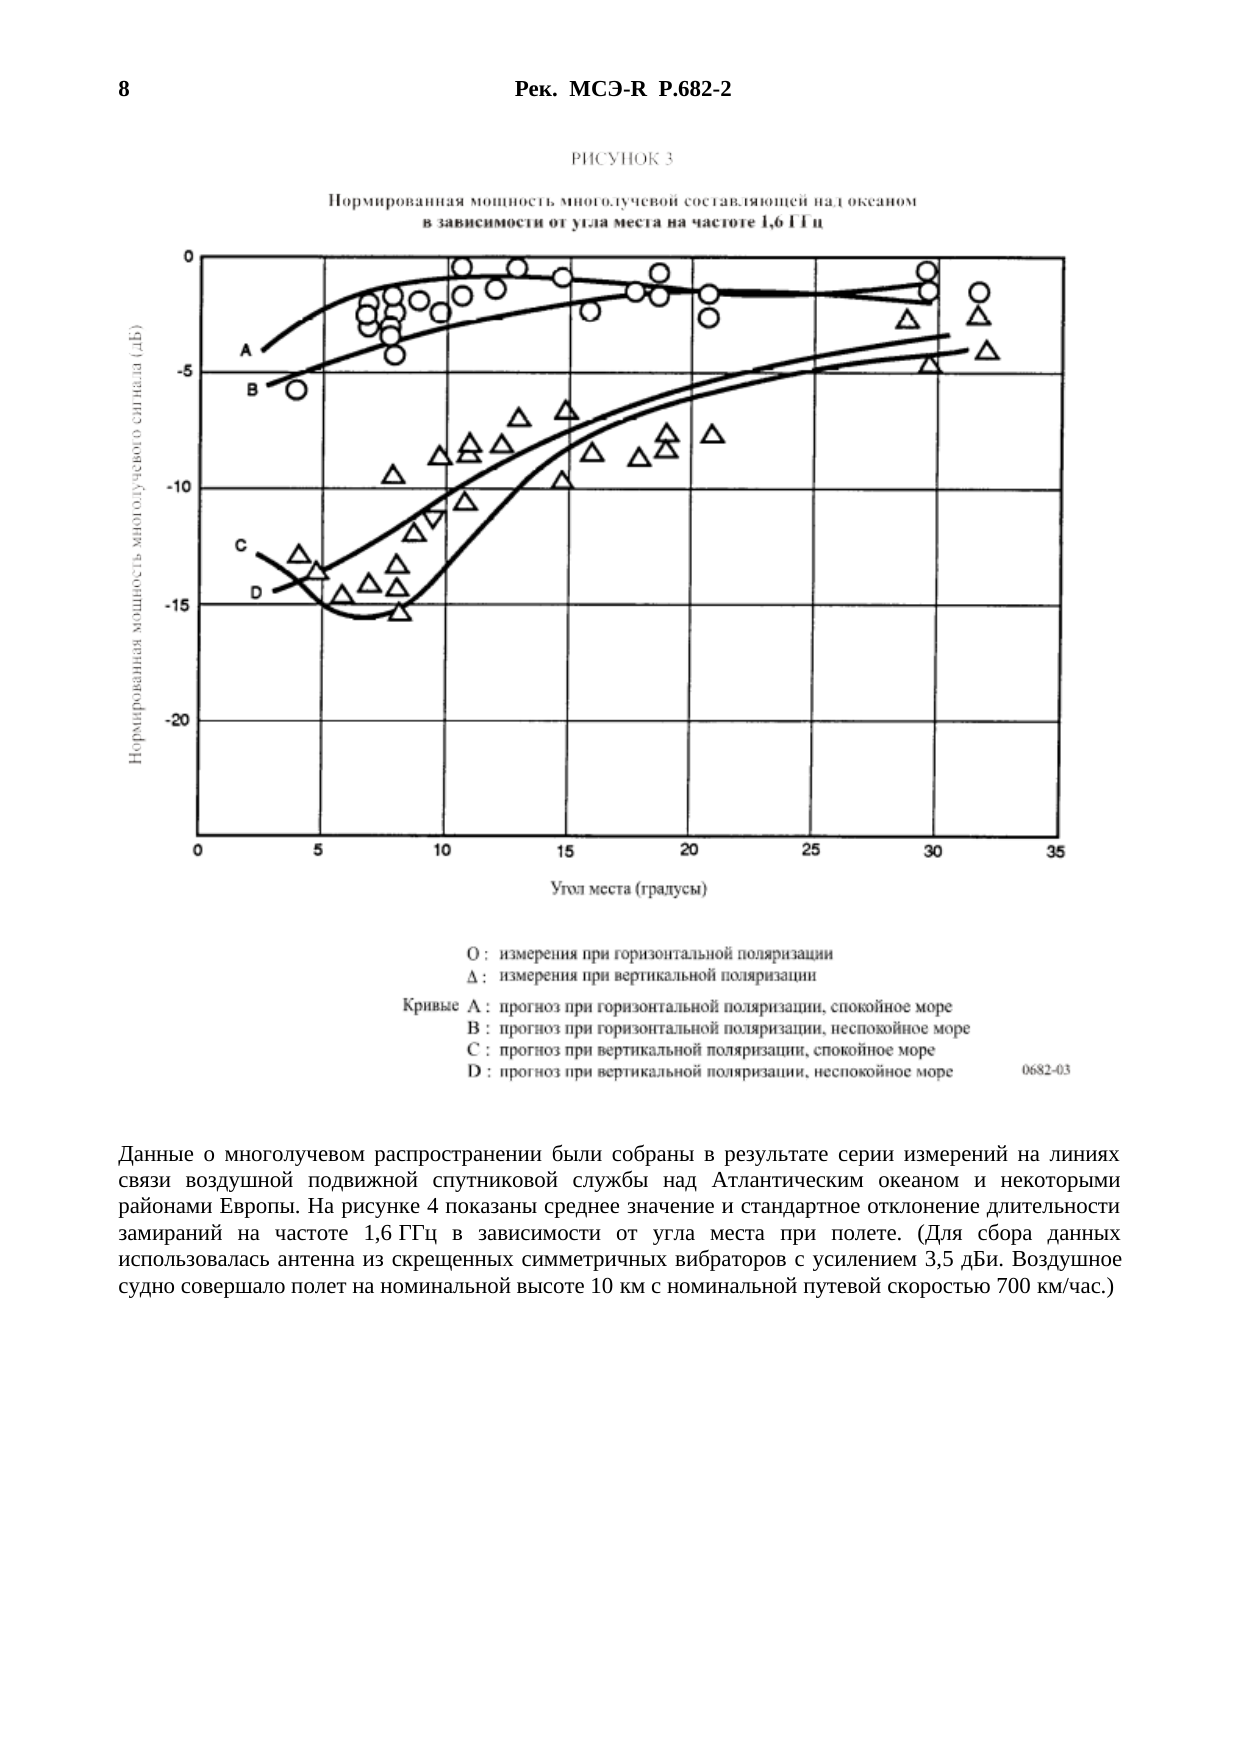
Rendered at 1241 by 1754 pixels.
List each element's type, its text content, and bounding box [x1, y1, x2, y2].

text Данные о многолучевом распространении были собраны в результате серии измерений на линиях связи воздушной подвижной спутниковой службы над Атлантическим океаном и некоторыми районами Европы. На рисунке 4 показаны среднее значение и стандартное отклонение длительности замираний на частоте 1,6 ГГц в зависимости от угла места при полете. (Для сбора данных использовалась антенна из скрещенных симметричных вибраторов с усилением 3,5 дБи. Воздушное судно совершало полет на номинальной высоте 10 км с номинальной путевой скоростью 700 км/час.) [118, 1140, 1122, 1298]
